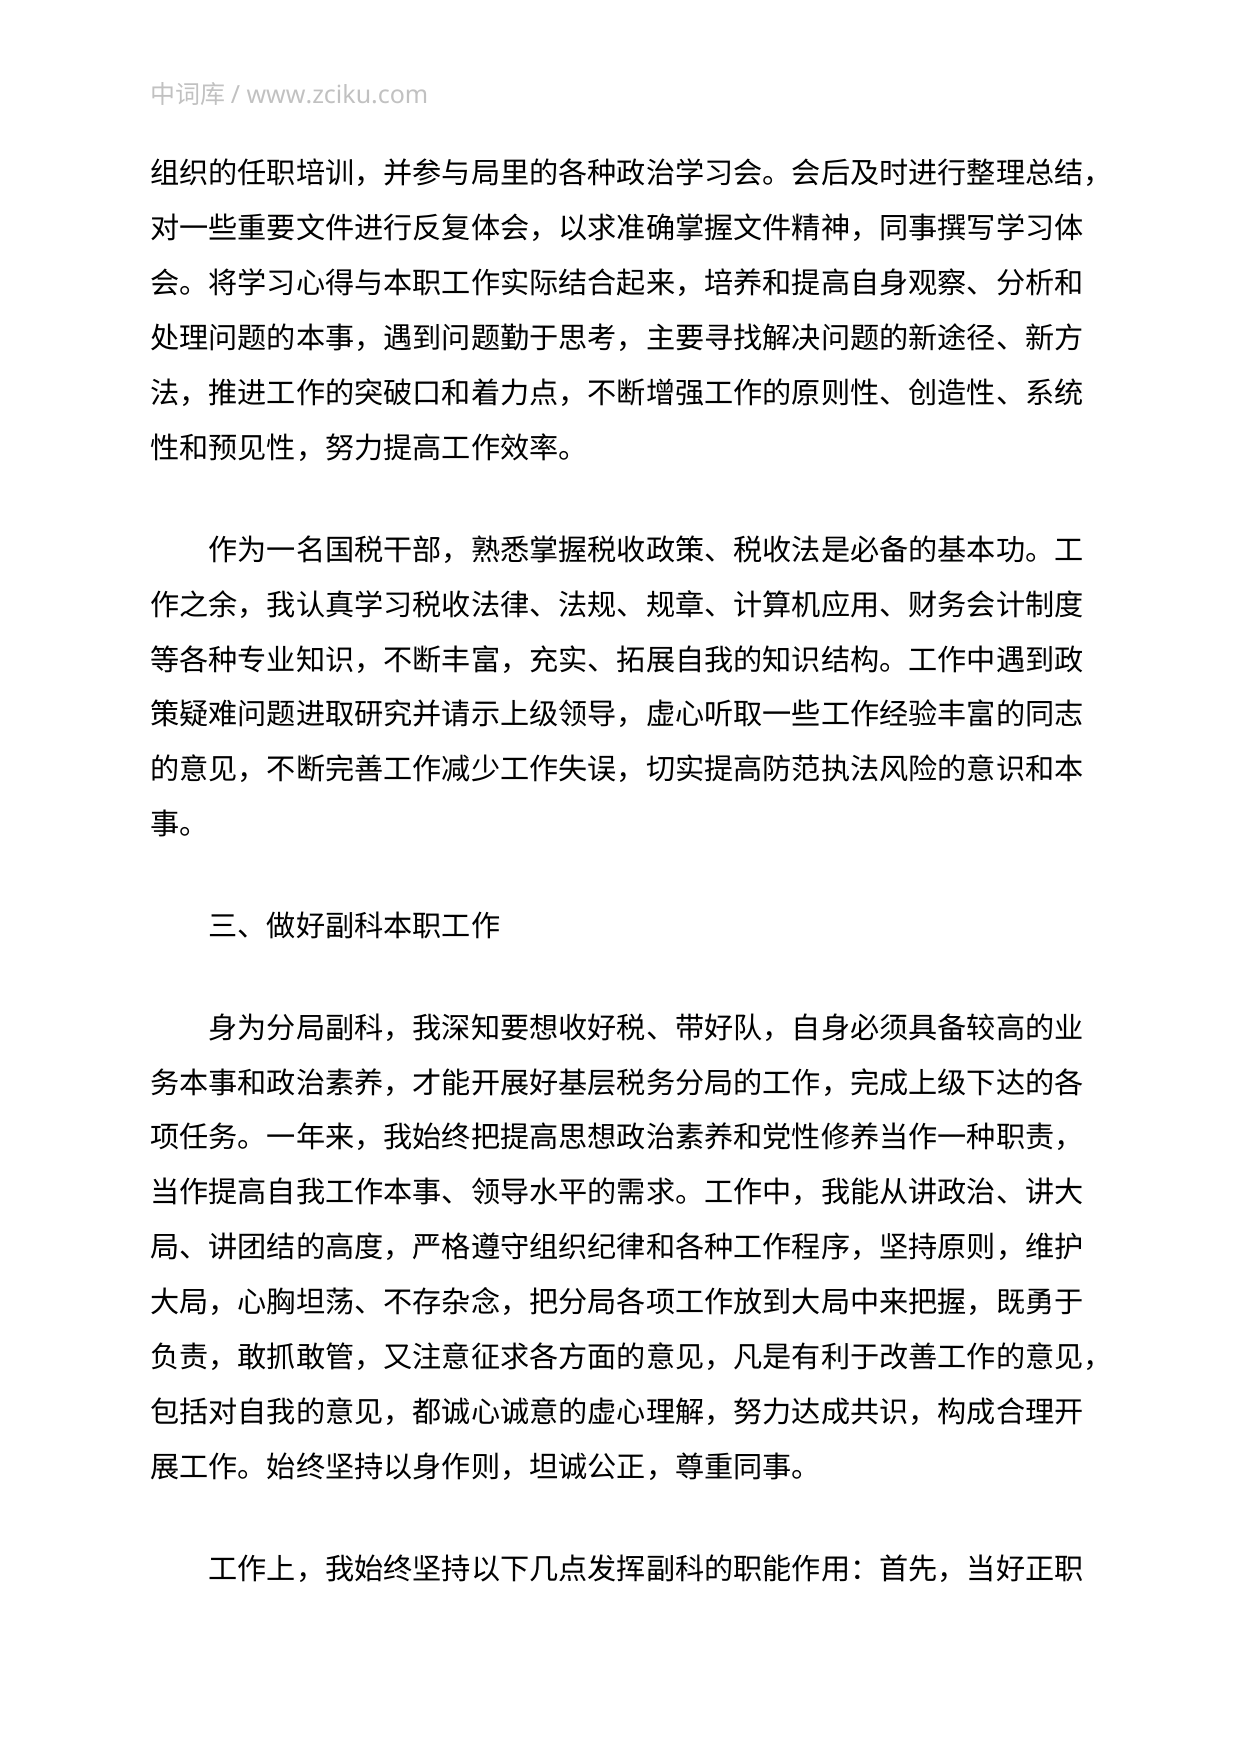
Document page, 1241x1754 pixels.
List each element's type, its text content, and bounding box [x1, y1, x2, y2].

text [150, 150, 1090, 467]
text 身为分局副科，我深知要想收好税、带好队，自身必须具备较高的业务本事和政治素养，才能开展好基层税务分局的工作，完成上级下达的各项任务。一年来，我始终把提高思想政治素养和党性修养当作一种职责，当作提高自我工作本事、领导水平的需求。工作中，我能从讲政治、讲大局、讲团结的高度，严格遵守组织纪律和各种工作程序，坚持原则，维护大局，心胸坦荡、不存杂念，把分局各项工作放到大局中来把握，既勇于负责，敢抓敢管，又注意征求各方面的意见，凡是有利于改善工作的意见，包括对自我的意见，都诚心诚意的虚心理解，努力达成共识，构成合理开展工作。始终坚持以身作则，坦诚公正，尊重同事。 [150, 1004, 1090, 1486]
text 三、做好副科本职工作 [150, 902, 1090, 945]
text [150, 1545, 1090, 1587]
text 作为一名国税干部，熟悉掌握税收政策、税收法是必备的基本功。工作之余，我认真学习税收法律、法规、规章、计算机应用、财务会计制度等各种专业知识，不断丰富，充实、拓展自我的知识结构。工作中遇到政策疑难问题进取研究并请示上级领导，虚心听取一些工作经验丰富的同志的意见，不断完善工作减少工作失误，切实提高防范执法风险的意识和本事。 [150, 526, 1090, 843]
